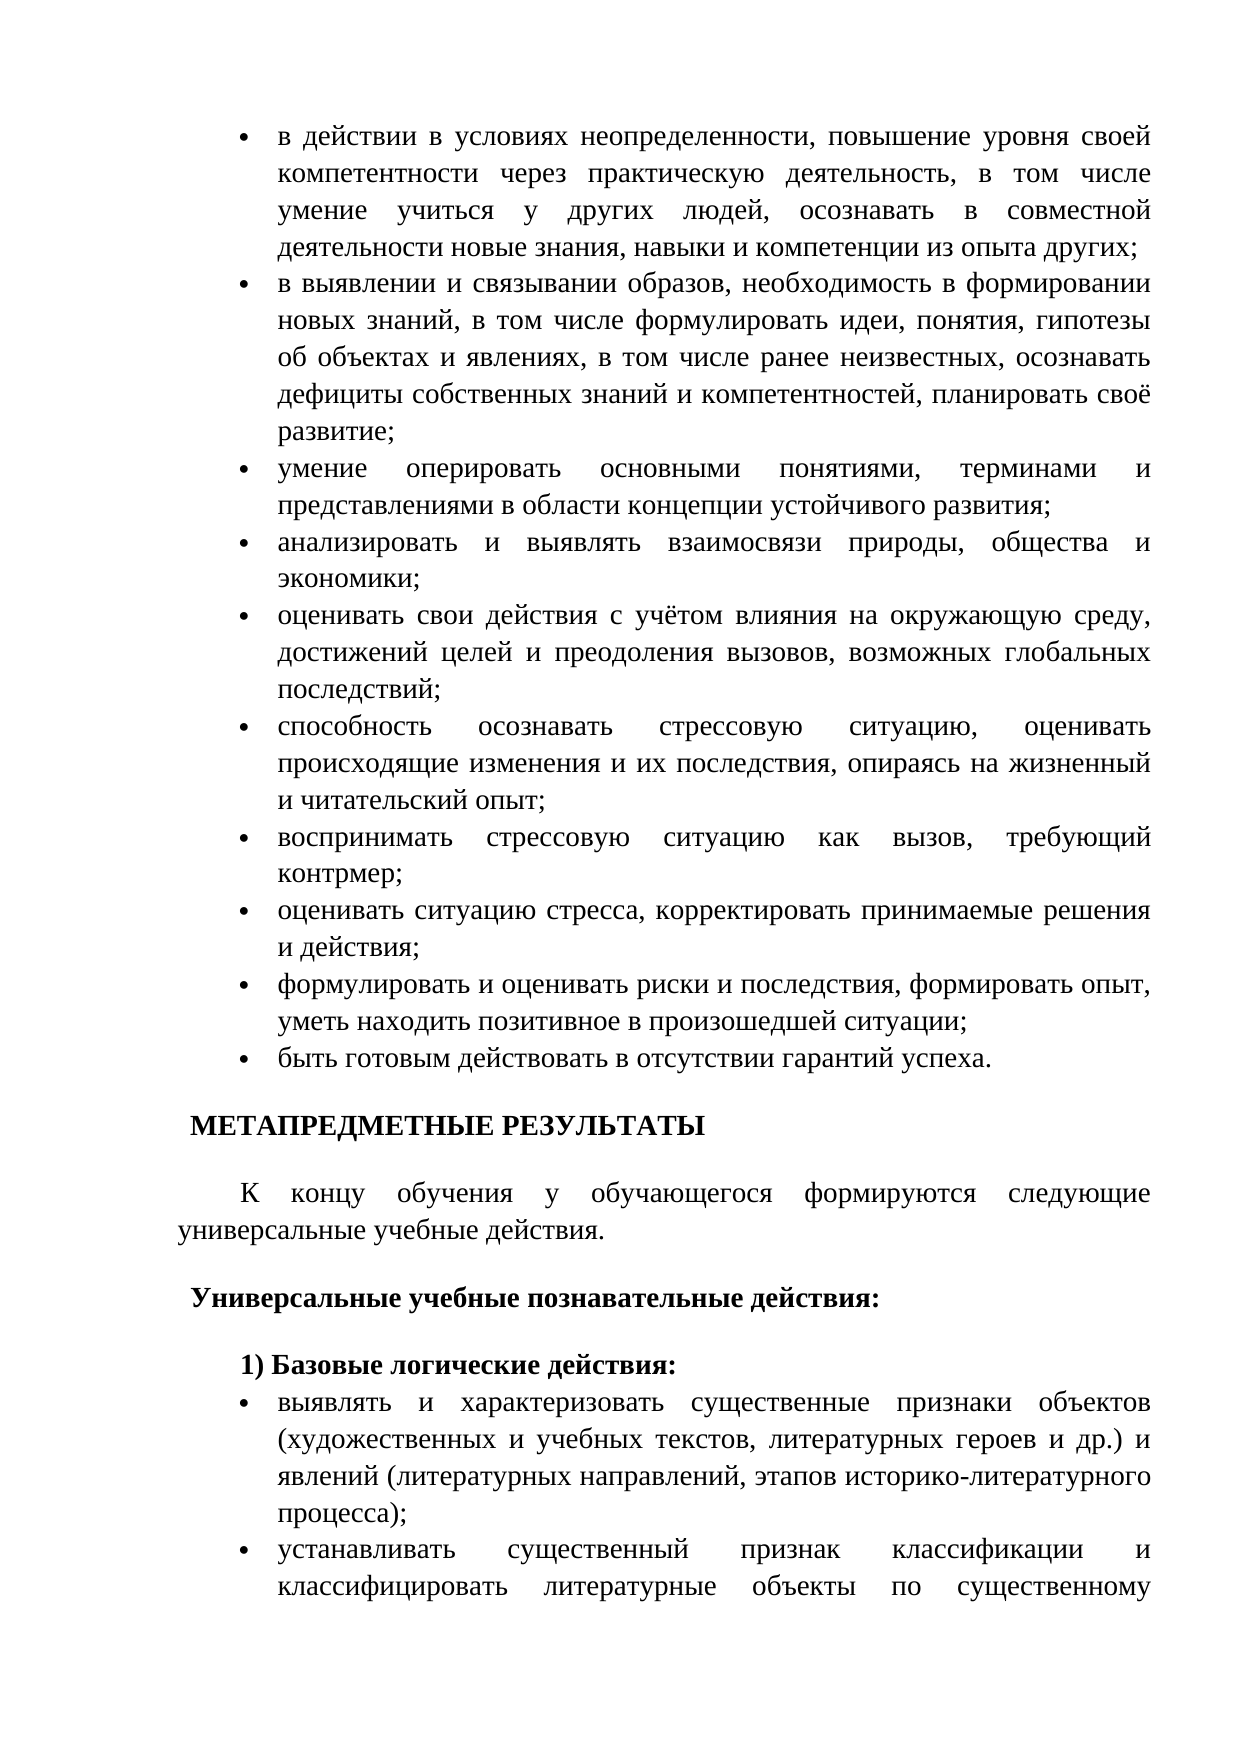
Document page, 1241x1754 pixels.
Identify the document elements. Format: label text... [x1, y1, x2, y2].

list быть готовым действовать в отсутствии гарантий успеха. [240, 1040, 1152, 1073]
list анализировать и выявлять взаимосвязи природы, общества и экономики; [240, 524, 1152, 594]
text Универсальные учебные познавательные действия: [190, 1280, 1152, 1313]
list в выявлении и связывании образов, необходимость в формировании новых знаний, в том числе формулировать идеи, понятия, гипотезы об объектах и явлениях, в том числе ранее неизвестных, осознавать дефициты собственных знаний и компетентностей, планировать своё развитие; [240, 266, 1152, 447]
list воспринимать стрессовую ситуацию как вызов, требующий контрмер; [240, 819, 1152, 889]
list формулировать и оценивать риски и последствия, формировать опыт, уметь находить позитивное в произошедшей ситуации; [240, 966, 1152, 1037]
list выявлять и характеризовать существенные признаки объектов (художественных и учебных текстов, литературных героев и др.) и явлений (литературных направлений, этапов историко-литературного процесса); [240, 1384, 1152, 1528]
list оценивать свои действия с учётом влияния на окружающую среду, достижений целей и преодоления вызовов, возможных глобальных последствий; [240, 597, 1152, 705]
text К концу обучения у обучающегося формируются следующие универсальные учебные действия. [177, 1175, 1152, 1246]
list оценивать ситуацию стресса, корректировать принимаемые решения и действия; [240, 892, 1152, 963]
text МЕТАПРЕДМЕТНЫЕ РЕЗУЛЬТАТЫ [190, 1108, 1152, 1141]
list умение оперировать основными понятиями, терминами и представлениями в области концепции устойчивого развития; [240, 450, 1152, 520]
list в действии в условиях неопределенности, повышение уровня своей компетентности через практическую деятельность, в том числе умение учиться у других людей, осознавать в совместной деятельности новые знания, навыки и компетенции из опыта других; [240, 118, 1152, 262]
text 1) Базовые логические действия: [177, 1347, 1152, 1381]
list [240, 1532, 1152, 1602]
list способность осознавать стрессовую ситуацию, оценивать происходящие изменения и их последствия, опираясь на жизненный и читательский опыт; [240, 708, 1152, 815]
